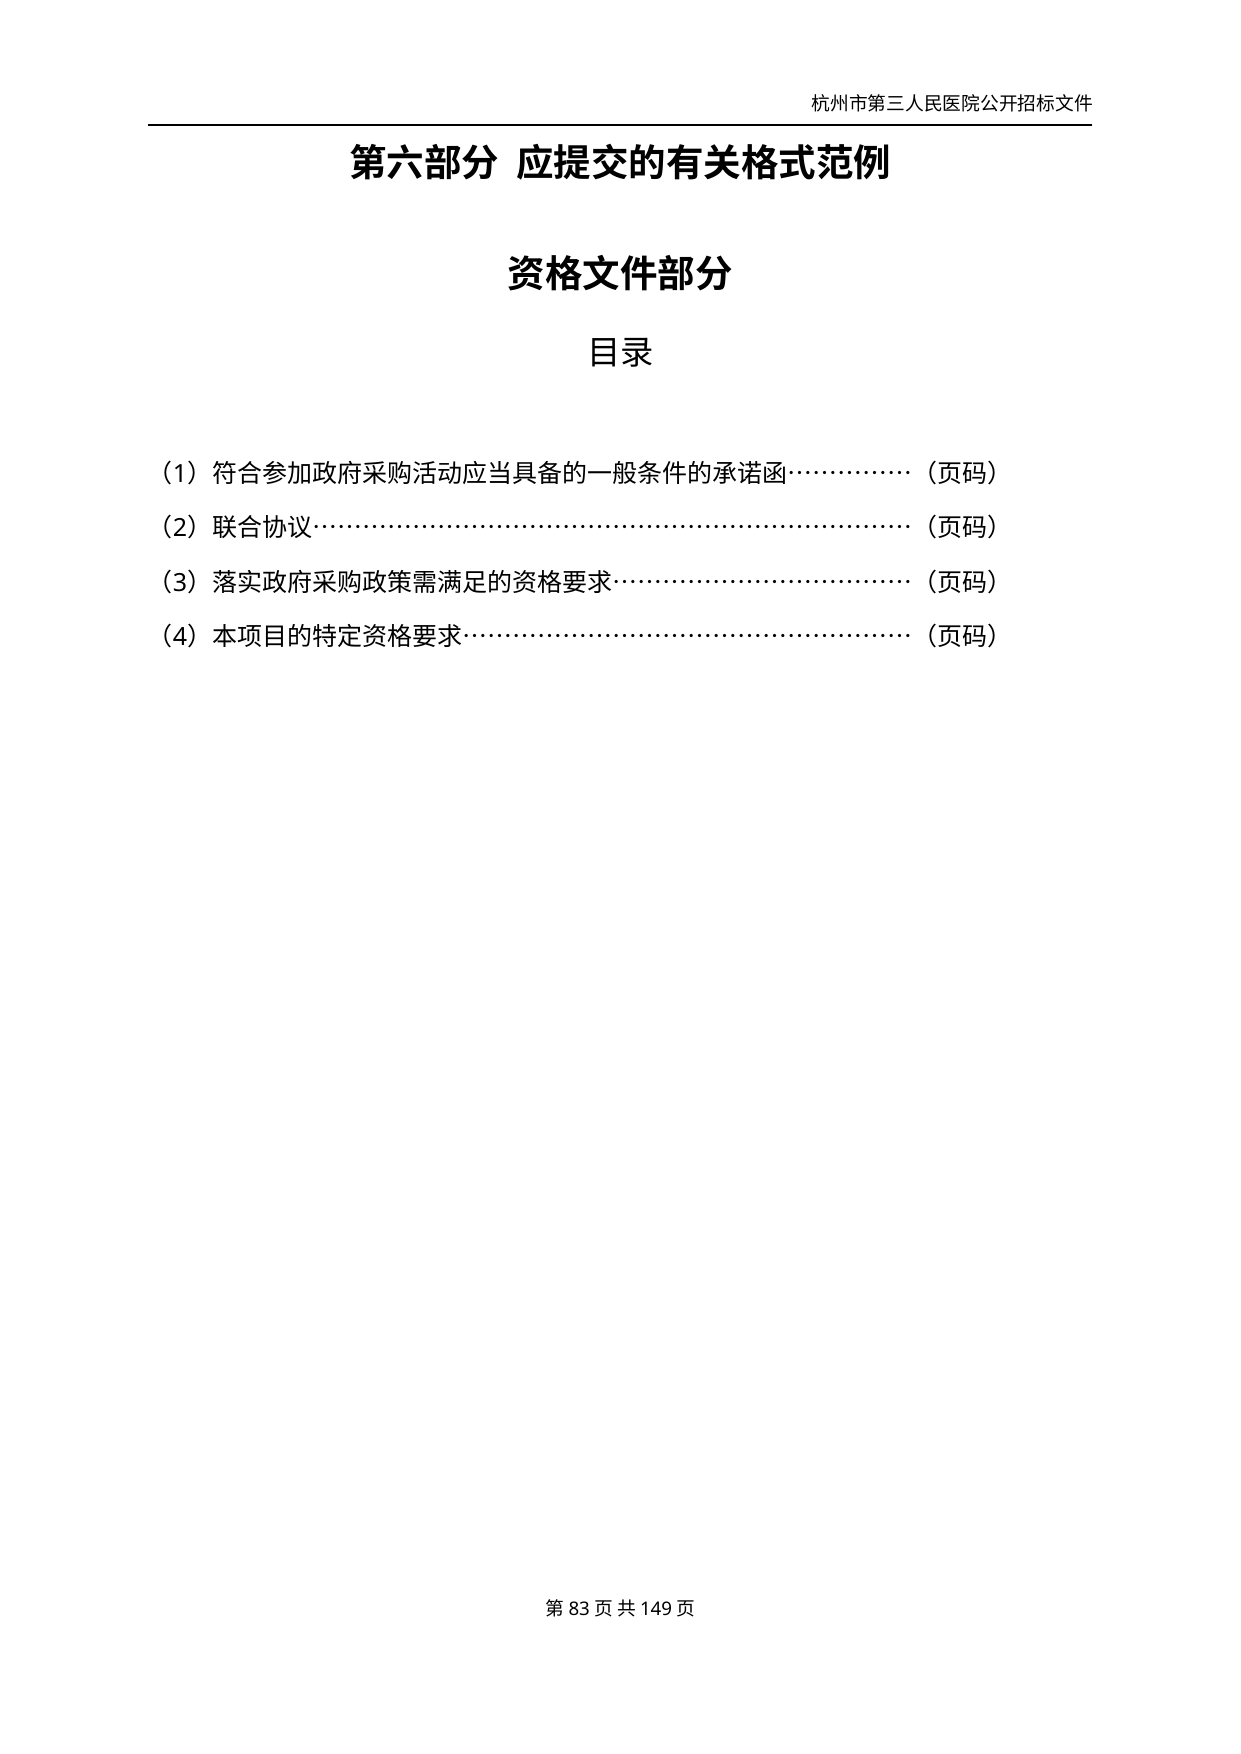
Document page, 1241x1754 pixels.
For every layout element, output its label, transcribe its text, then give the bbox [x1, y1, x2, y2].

text 资格文件部分 [148, 244, 1092, 298]
text （1）符合参加政府采购活动应当具备的一般条件的承诺函……………（页码） [148, 453, 1092, 490]
text （4）本项目的特定资格要求………………………………………………（页码） [148, 617, 1092, 653]
text 目录 [148, 325, 1092, 374]
text （3）落实政府采购政策需满足的资格要求………………………………（页码） [148, 562, 1092, 598]
text 第六部分 应提交的有关格式范例 [148, 133, 1092, 187]
text （2）联合协议………………………………………………………………（页码） [148, 508, 1092, 544]
